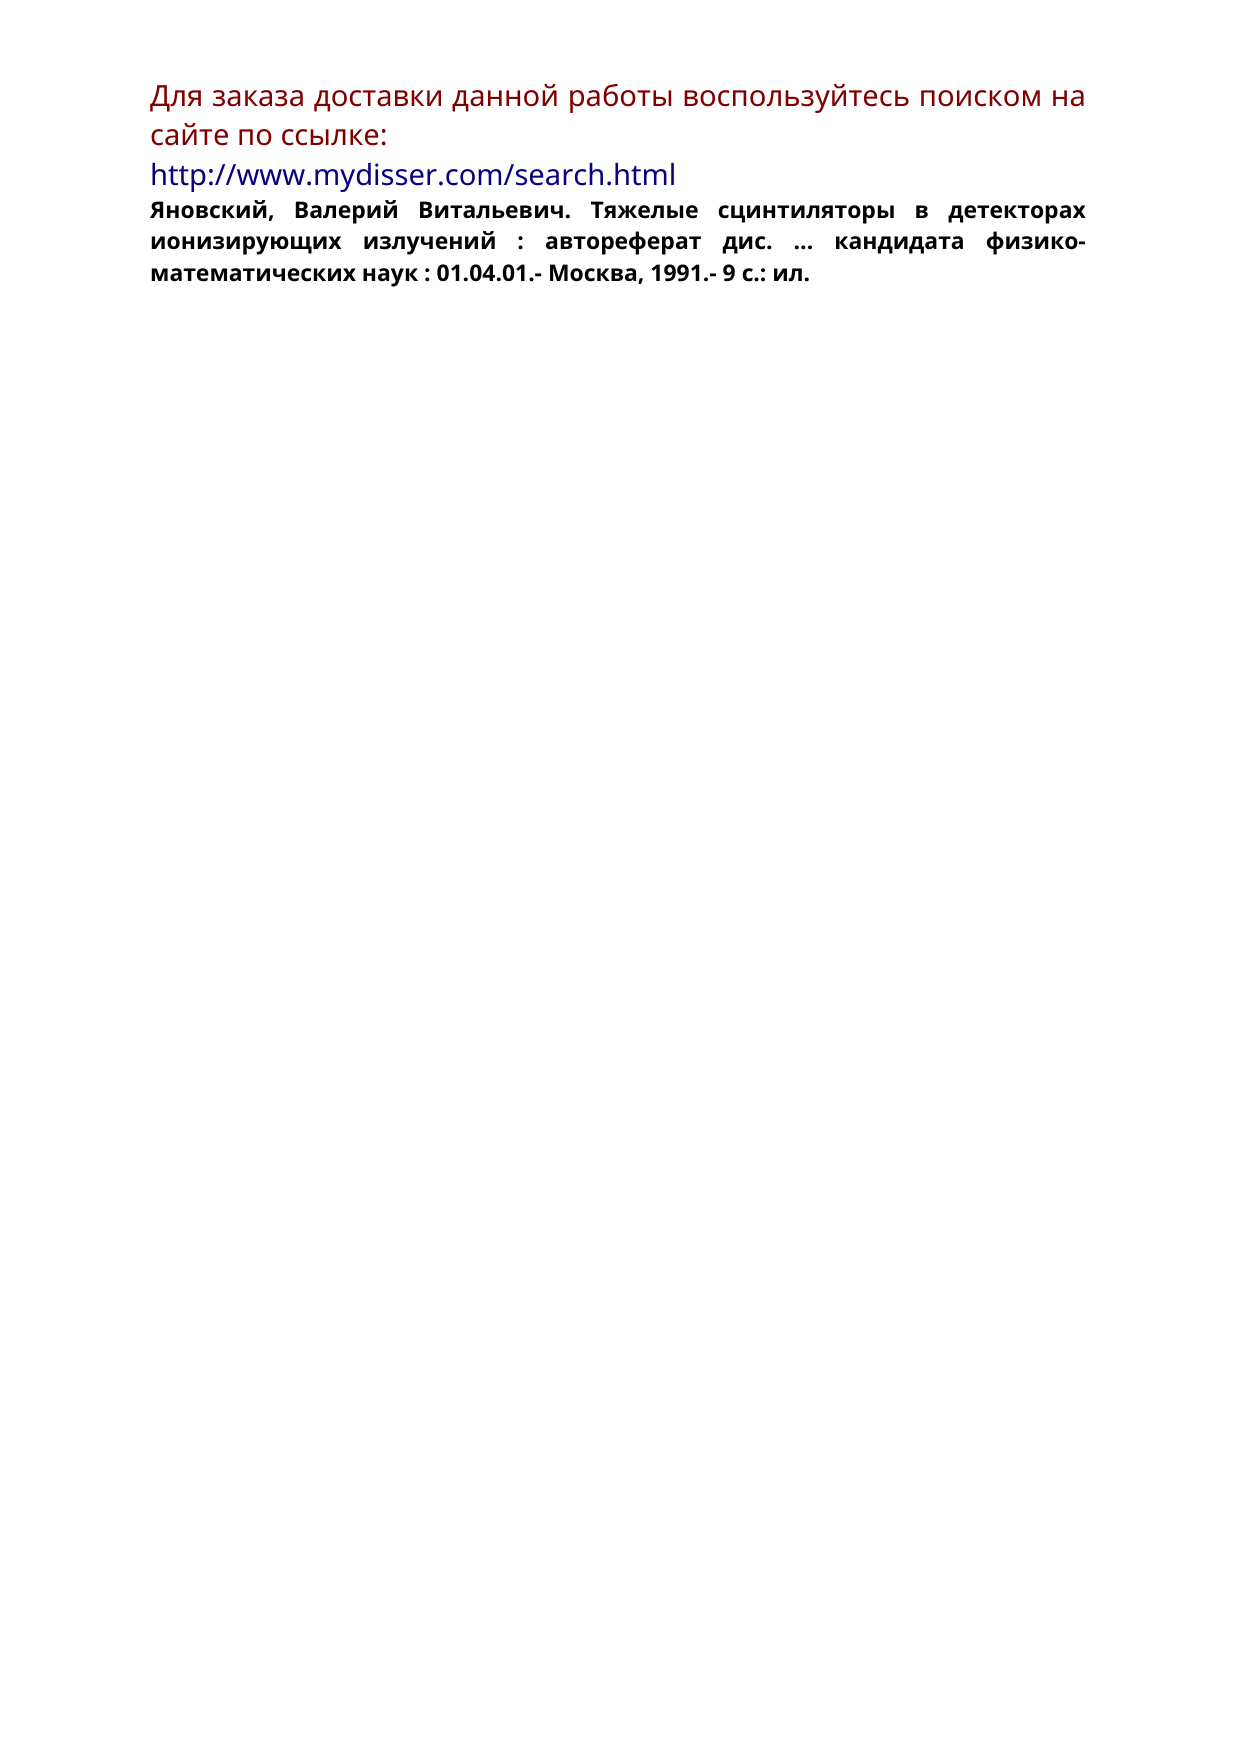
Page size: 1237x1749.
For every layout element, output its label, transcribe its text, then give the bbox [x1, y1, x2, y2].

text Яновский, Валерий Витальевич. Тяжелые сцинтиляторы в детекторах ионизирующих излучений : автореферат дис. ... кандидата физико-математических наук : 01.04.01.- Москва, 1991.- 9 с.: ил. [150, 194, 1086, 288]
